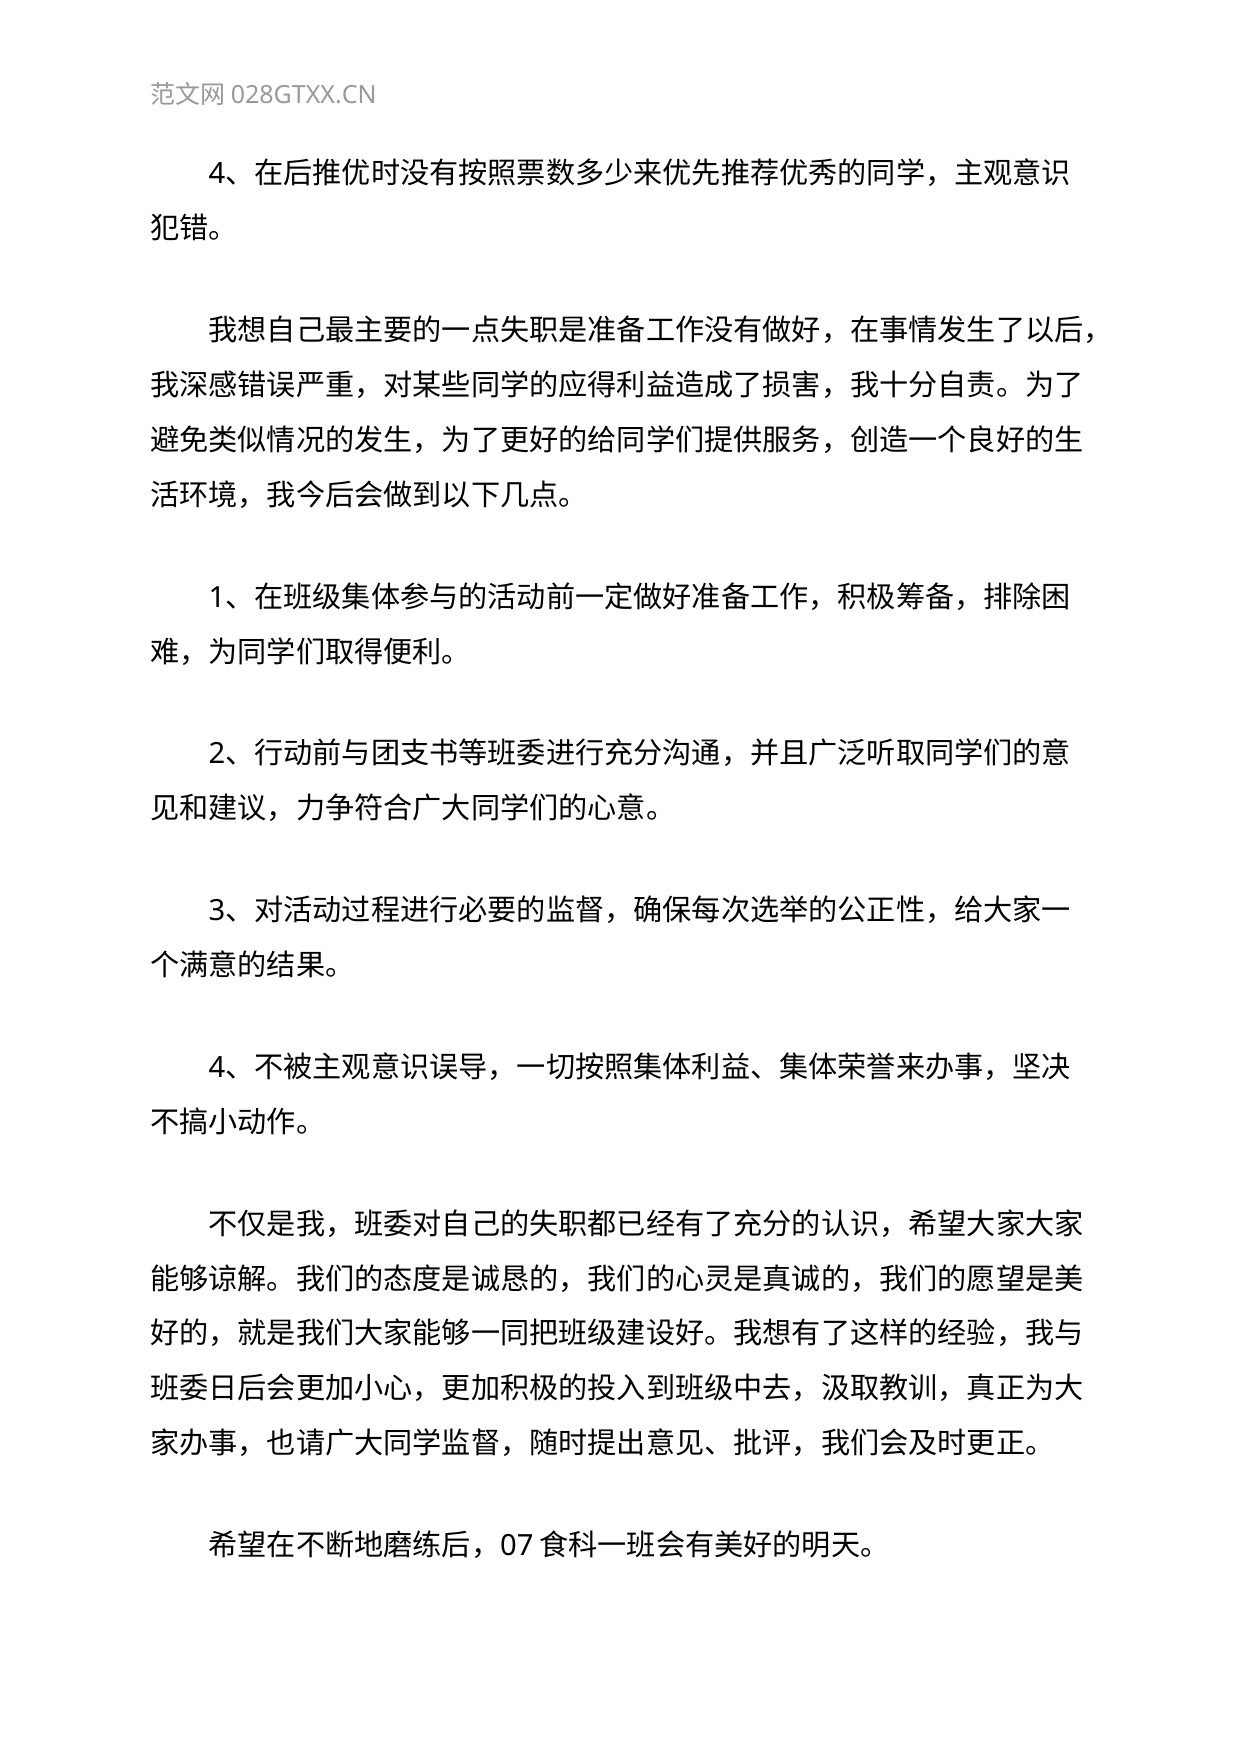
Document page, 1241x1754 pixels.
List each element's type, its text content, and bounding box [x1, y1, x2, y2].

text 4、在后推优时没有按照票数多少来优先推荐优秀的同学，主观意识犯错。 [150, 150, 1090, 247]
text 我想自己最主要的一点失职是准备工作没有做好，在事情发生了以后，我深感错误严重，对某些同学的应得利益造成了损害，我十分自责。为了避免类似情况的发生，为了更好的给同学们提供服务，创造一个良好的生活环境，我今后会做到以下几点。 [150, 307, 1090, 514]
text 希望在不断地磨练后，07食科一班会有美好的明天。 [150, 1522, 1090, 1564]
text 3、对活动过程进行必要的监督，确保每次选举的公正性，给大家一个满意的结果。 [150, 887, 1090, 984]
text 4、不被主观意识误导，一切按照集体利益、集体荣誉来办事，坚决不搞小动作。 [150, 1043, 1090, 1141]
text 1、在班级集体参与的活动前一定做好准备工作，积极筹备，排除困难，为同学们取得便利。 [150, 573, 1090, 671]
text 不仅是我，班委对自己的失职都已经有了充分的认识，希望大家大家能够谅解。我们的态度是诚恳的，我们的心灵是真诚的，我们的愿望是美好的，就是我们大家能够一同把班级建设好。我想有了这样的经验，我与班委日后会更加小心，更加积极的投入到班级中去，汲取教训，真正为大家办事，也请广大同学监督，随时提出意见、批评，我们会及时更正。 [150, 1200, 1090, 1462]
text 2、行动前与团支书等班委进行充分沟通，并且广泛听取同学们的意见和建议，力争符合广大同学们的心意。 [150, 730, 1090, 827]
